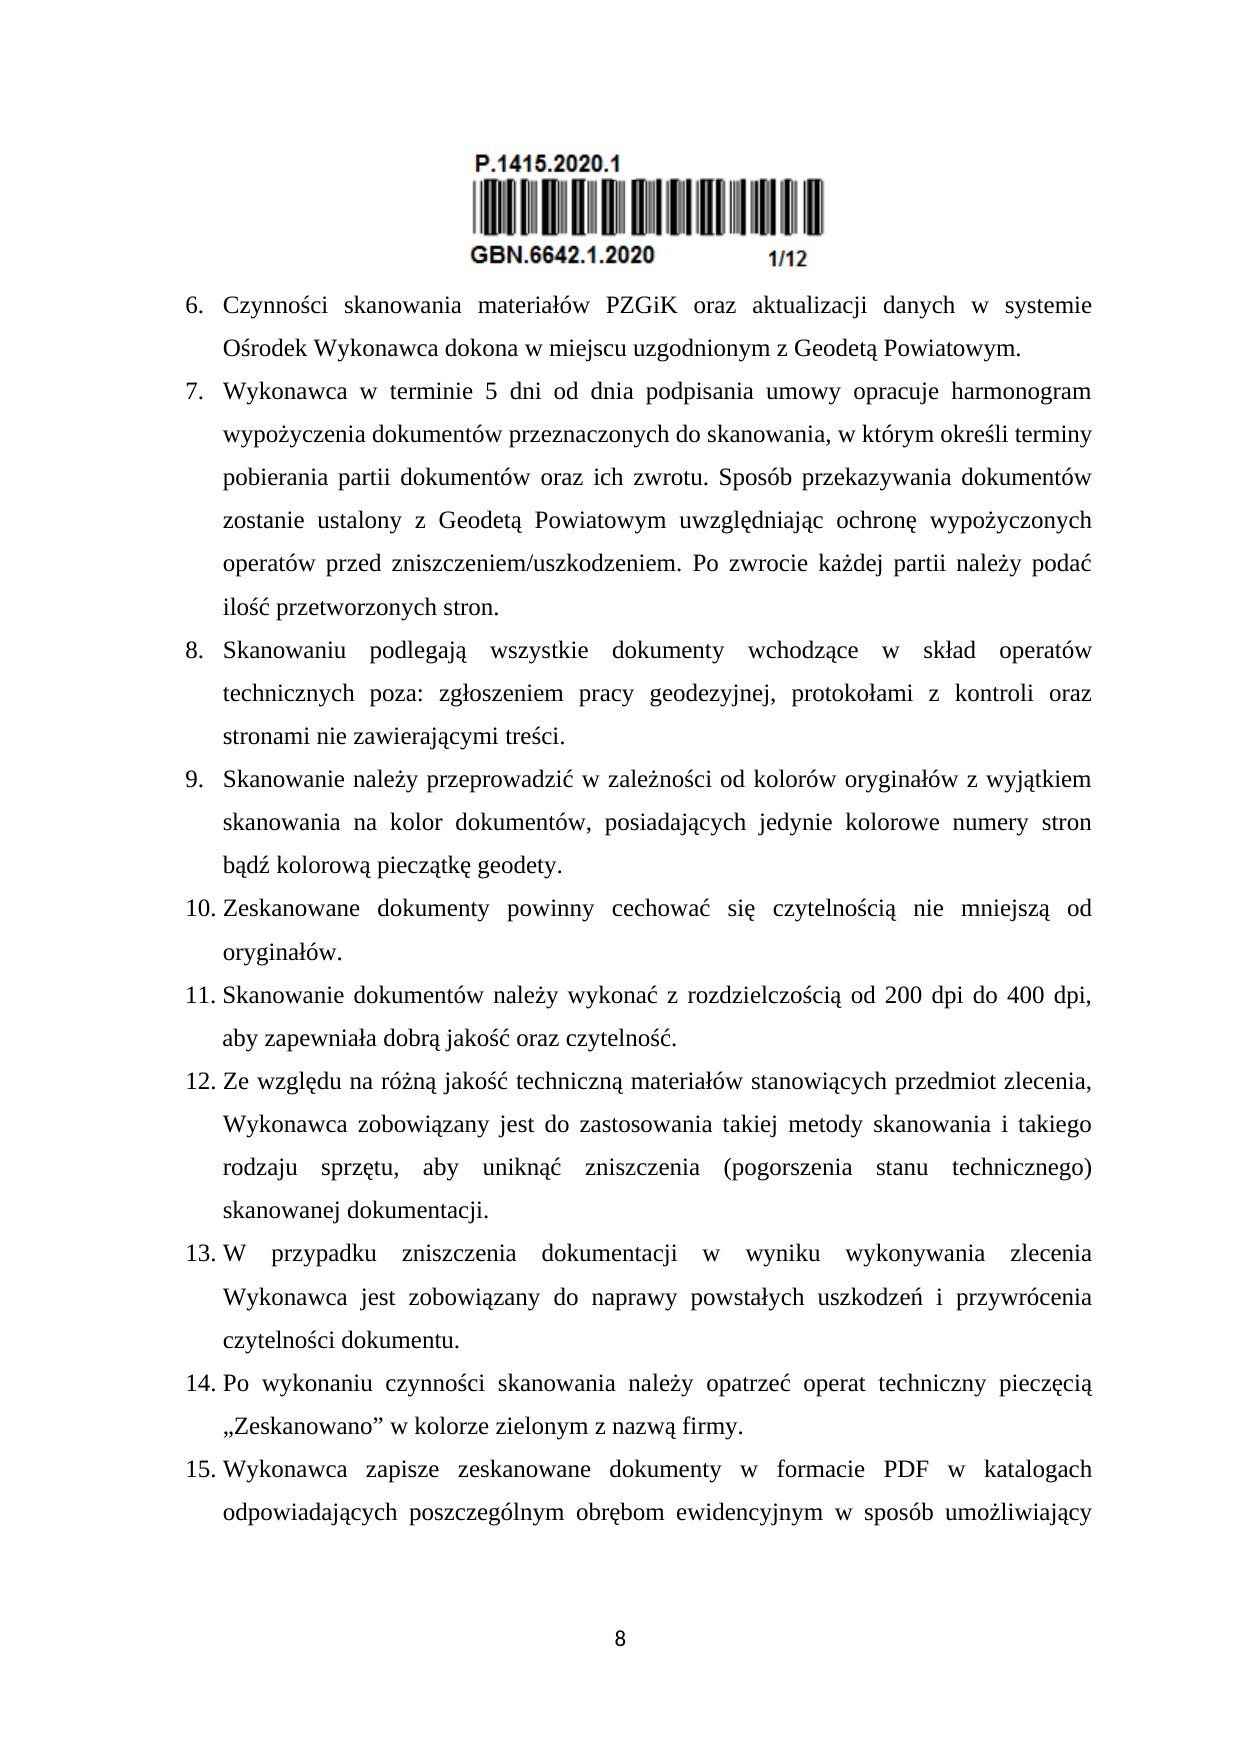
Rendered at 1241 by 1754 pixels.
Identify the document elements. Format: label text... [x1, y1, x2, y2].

list Skanowanie dokumentów należy wykonać z rozdzielczością od 200 dpi do 400 dpi, aby zapewniała dobrą jakość oraz czytelność. [185, 980, 1093, 1052]
list Czynności skanowania materiałów PZGiK oraz aktualizacji danych w systemie Ośrodek Wykonawca dokona w miejscu uzgodnionym z Geodetą Powiatowym. [185, 290, 1093, 362]
list Wykonawca w terminie 5 dni od dnia podpisania umowy opracuje harmonogram wypożyczenia dokumentów przeznaczonych do skanowania, w którym określi terminy pobierania partii dokumentów oraz ich zwrotu. Sposób przekazywania dokumentów zostanie ustalony z Geodetą Powiatowym uwzględniając ochronę wypożyczonych operatów przed zniszczeniem/uszkodzeniem. Po zwrocie każdej partii należy podać ilość przetworzonych stron. [185, 376, 1093, 620]
list Zeskanowane dokumenty powinny cechować się czytelnością nie mniejszą od oryginałów. [185, 893, 1093, 965]
list Po wykonaniu czynności skanowania należy opatrzeć operat techniczny pieczęcią „Zeskanowano” w kolorze zielonym z nazwą firmy. [185, 1368, 1093, 1440]
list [185, 1454, 1093, 1526]
list Ze względu na różną jakość techniczną materiałów stanowiących przedmiot zlecenia, Wykonawca zobowiązany jest do zastosowania takiej metody skanowania i takiego rodzaju sprzętu, aby uniknąć zniszczenia (pogorszenia stanu technicznego) skanowanej dokumentacji. [185, 1066, 1093, 1224]
picture [467, 147, 848, 276]
list Skanowanie należy przeprowadzić w zależności od kolorów oryginałów z wyjątkiem skanowania na kolor dokumentów, posiadających jedynie kolorowe numery stron bądź kolorową pieczątkę geodety. [185, 764, 1093, 879]
list W przypadku zniszczenia dokumentacji w wyniku wykonywania zlecenia Wykonawca jest zobowiązany do naprawy powstałych uszkodzeń i przywrócenia czytelności dokumentu. [185, 1238, 1093, 1353]
list Skanowaniu podlegają wszystkie dokumenty wchodzące w skład operatów technicznych poza: zgłoszeniem pracy geodezyjnej, protokołami z kontroli oraz stronami nie zawierającymi treści. [185, 635, 1093, 750]
